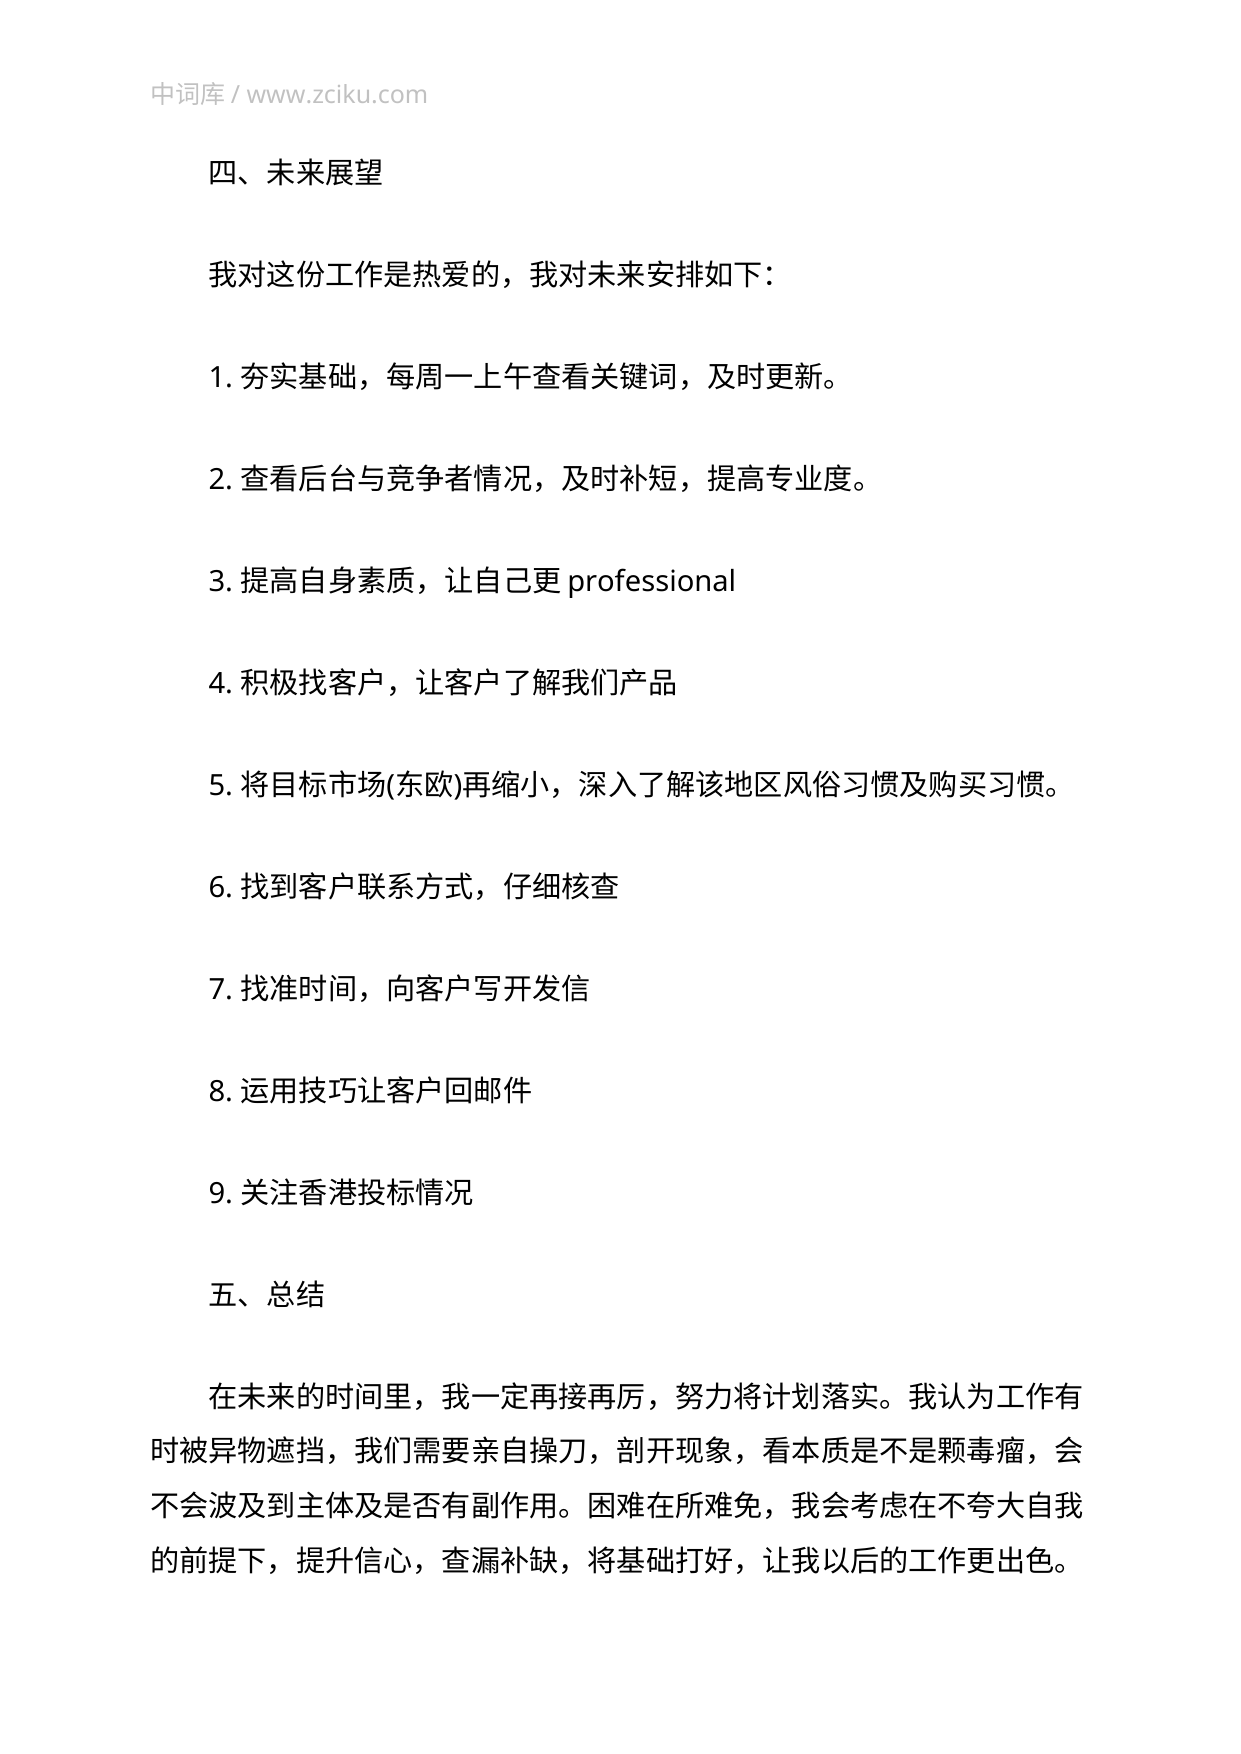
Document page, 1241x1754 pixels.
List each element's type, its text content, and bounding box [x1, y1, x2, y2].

text 2. 查看后台与竞争者情况，及时补短，提高专业度。 [150, 456, 1090, 498]
text 7. 找准时间，向客户写开发信 [150, 965, 1090, 1008]
text 3. 提高自身素质，让自己更professional [150, 557, 1090, 600]
text 我对这份工作是热爱的，我对未来安排如下： [150, 252, 1090, 294]
text 5. 将目标市场(东欧)再缩小，深入了解该地区风俗习惯及购买习惯。 [150, 761, 1090, 804]
text 6. 找到客户联系方式，仔细核查 [150, 863, 1090, 906]
text 五、总结 [150, 1271, 1090, 1314]
text 四、未来展望 [150, 150, 1090, 192]
text 9. 关注香港投标情况 [150, 1169, 1090, 1212]
text 8. 运用技巧让客户回邮件 [150, 1067, 1090, 1110]
text 4. 积极找客户，让客户了解我们产品 [150, 659, 1090, 702]
text 在未来的时间里，我一定再接再厉，努力将计划落实。我认为工作有时被异物遮挡，我们需要亲自操刀，剖开现象，看本质是不是颗毒瘤，会不会波及到主体及是否有副作用。困难在所难免，我会考虑在不夸大自我的前提下，提升信心，查漏补缺，将基础打好，让我以后的工作更出色。 [150, 1373, 1090, 1580]
text 1. 夯实基础，每周一上午查看关键词，及时更新。 [150, 353, 1090, 396]
